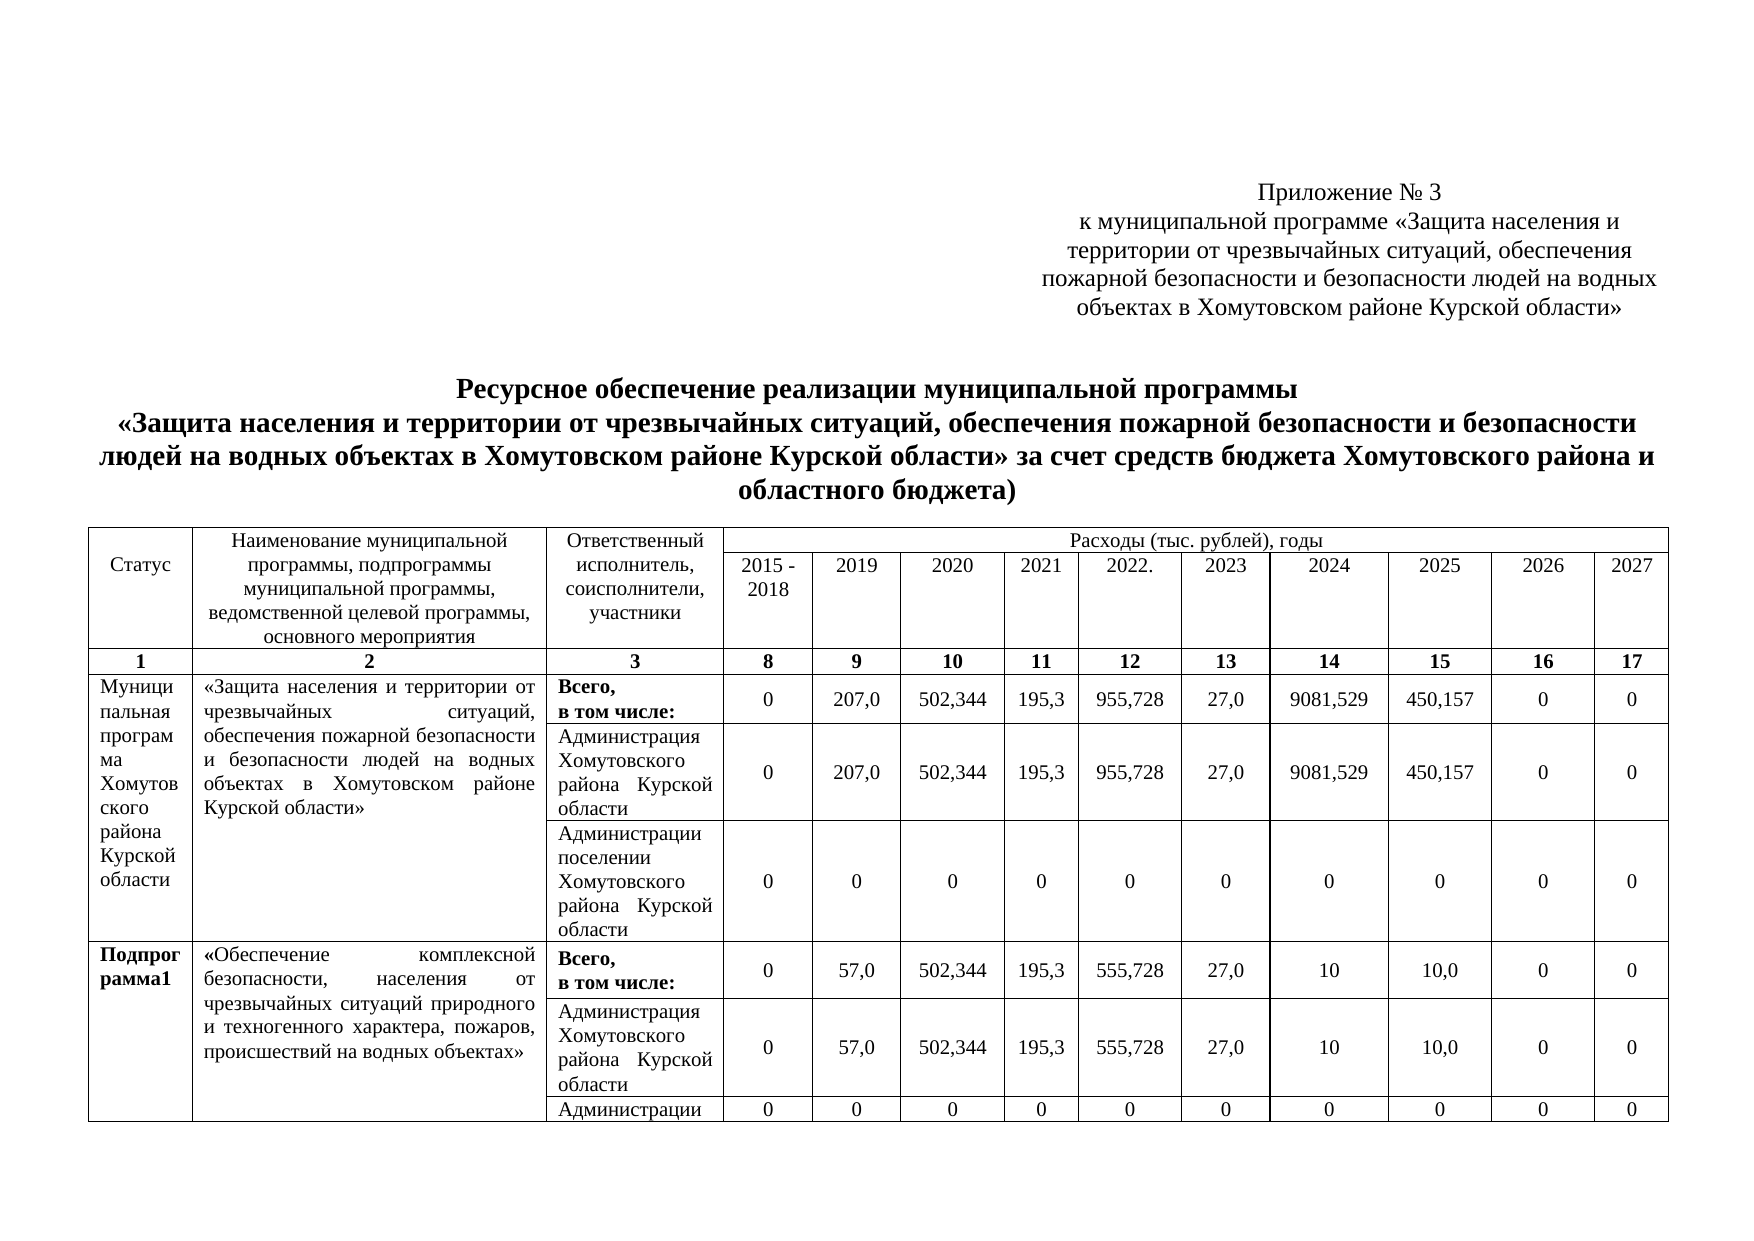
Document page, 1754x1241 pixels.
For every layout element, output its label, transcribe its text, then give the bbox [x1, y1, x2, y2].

table_cell 0 [1595, 942, 1668, 998]
table_cell 0 [1492, 724, 1594, 820]
table_cell 0 [724, 942, 812, 998]
table_cell 0 [1492, 675, 1594, 723]
table_header Ответственный исполнитель, соисполнители, участники [547, 528, 723, 648]
table_cell 0 [901, 821, 1004, 941]
text к муниципальной программе «Защита населения и территории от чрезвычайных ситуаций, обеспечения пожарной безопасности и безопасности людей на водных объектах в Хомутовском районе Курской области» [1034, 206, 1665, 321]
table_cell 10 [901, 649, 1004, 673]
table_cell 555,728 [1079, 942, 1181, 998]
table_cell 0 [813, 821, 900, 941]
table_cell 27,0 [1182, 999, 1269, 1096]
table_cell 2025 [1389, 553, 1491, 648]
table_cell 0 [1389, 821, 1491, 941]
table_cell 10,0 [1389, 999, 1491, 1096]
table_cell 14 [1271, 649, 1388, 673]
table_cell 17 [1595, 649, 1668, 673]
table_cell 0 [1492, 999, 1594, 1096]
table_cell 57,0 [813, 999, 900, 1096]
table_cell 195,3 [1005, 675, 1078, 723]
table_cell 0 [724, 724, 812, 820]
table_cell 9081,529 [1271, 675, 1388, 723]
table_cell 502,344 [901, 942, 1004, 998]
table_cell 0 [1182, 1097, 1269, 1121]
table_cell 3 [547, 649, 723, 673]
table_cell 2023 [1182, 553, 1269, 648]
table_cell 27,0 [1182, 724, 1269, 820]
table_cell 2 [193, 649, 546, 673]
table_cell 0 [1271, 1097, 1388, 1121]
table_cell 2020 [901, 553, 1004, 648]
table_cell 2027 [1595, 553, 1668, 648]
table_cell 2015 -2018 [724, 553, 812, 648]
table_cell 0 [1079, 821, 1181, 941]
table_cell 0 [1492, 942, 1594, 998]
table_cell Подпрограмма1 [89, 942, 192, 1121]
table_cell 195,3 [1005, 942, 1078, 998]
table_cell 0 [1595, 999, 1668, 1096]
table_cell 502,344 [901, 724, 1004, 820]
table_cell Муниципальная программа Хомутовского района Курской области [89, 675, 192, 941]
table_cell 0 [1595, 821, 1668, 941]
table_cell 0 [1005, 1097, 1078, 1121]
table_cell 2024 [1271, 553, 1388, 648]
table_cell 10 [1271, 999, 1388, 1096]
table_cell Всего, в том числе: [547, 675, 723, 723]
table_cell 555,728 [1079, 999, 1181, 1096]
table_cell 0 [1079, 1097, 1181, 1121]
table_cell 2019 [813, 553, 900, 648]
table_header Наименование муниципальной программы, подпрограммы муниципальной программы, ведомственной целевой программы, основного мероприятия [193, 528, 546, 648]
table_cell 207,0 [813, 675, 900, 723]
table_cell 450,157 [1389, 675, 1491, 723]
table_cell «Защита населения и территории от чрезвычайных ситуаций, обеспечения пожарной безопасности и безопасности людей на водных объектах в Хомутовском районе Курской области» [193, 675, 546, 941]
table_cell 9 [813, 649, 900, 673]
table_cell 27,0 [1182, 942, 1269, 998]
text Ресурсное обеспечение реализации муниципальной программы [89, 371, 1665, 405]
table_cell 955,728 [1079, 724, 1181, 820]
table_cell 0 [1595, 724, 1668, 820]
table_cell 15 [1389, 649, 1491, 673]
table_cell 2021 [1005, 553, 1078, 648]
table_cell 0 [1492, 1097, 1594, 1121]
table_cell 0 [1595, 1097, 1668, 1121]
table_cell 0 [901, 1097, 1004, 1121]
table_cell 13 [1182, 649, 1269, 673]
table_cell 502,344 [901, 999, 1004, 1096]
table_cell 11 [1005, 649, 1078, 673]
table_cell 0 [813, 1097, 900, 1121]
table_cell 27,0 [1182, 675, 1269, 723]
table_cell Администрации поселении Хомутовского района Курской области [547, 1097, 723, 1121]
table_cell 9081,529 [1271, 724, 1388, 820]
table_cell 0 [724, 675, 812, 723]
table_header Расходы (тыс. рублей), годы [724, 528, 1668, 552]
table_cell 450,157 [1389, 724, 1491, 820]
table_cell 0 [724, 1097, 812, 1121]
table_cell 1 [89, 649, 192, 673]
table_header Статус [89, 528, 192, 648]
table_cell 195,3 [1005, 724, 1078, 820]
table_cell 195,3 [1005, 999, 1078, 1096]
table_cell Всего, в том числе: [547, 942, 723, 998]
table_cell «Обеспечение комплексной безопасности, населения от чрезвычайных ситуаций природного и техногенного характера, пожаров, происшествий на водных объектах» [193, 942, 546, 1121]
table_cell Администрация Хомутовского района Курской области [547, 999, 723, 1096]
text Приложение № 3 [1034, 177, 1665, 206]
table_cell 0 [1182, 821, 1269, 941]
table_cell 57,0 [813, 942, 900, 998]
table_cell 0 [724, 821, 812, 941]
table_cell 0 [1492, 821, 1594, 941]
table_cell 8 [724, 649, 812, 673]
table_cell 10,0 [1389, 942, 1491, 998]
table_cell Администрации поселении Хомутовского района Курской области [547, 821, 723, 941]
table_cell 0 [1005, 821, 1078, 941]
table_cell 0 [1595, 675, 1668, 723]
table_cell 0 [724, 999, 812, 1096]
table_cell 207,0 [813, 724, 900, 820]
table_cell Администрация Хомутовского района Курской области [547, 724, 723, 820]
table_cell 502,344 [901, 675, 1004, 723]
table_cell 16 [1492, 649, 1594, 673]
table_cell 955,728 [1079, 675, 1181, 723]
table_cell 0 [1389, 1097, 1491, 1121]
table_cell 2022. [1079, 553, 1181, 648]
text «Защита населения и территории от чрезвычайных ситуаций, обеспечения пожарной безопасности и безопасности людей на водных объектах в Хомутовском районе Курской области» за счет средств бюджета Хомутовского района и областного бюджета) [89, 405, 1665, 505]
table_cell 10 [1271, 942, 1388, 998]
table_cell 2026 [1492, 553, 1594, 648]
table_cell 0 [1271, 821, 1388, 941]
table_cell 12 [1079, 649, 1181, 673]
